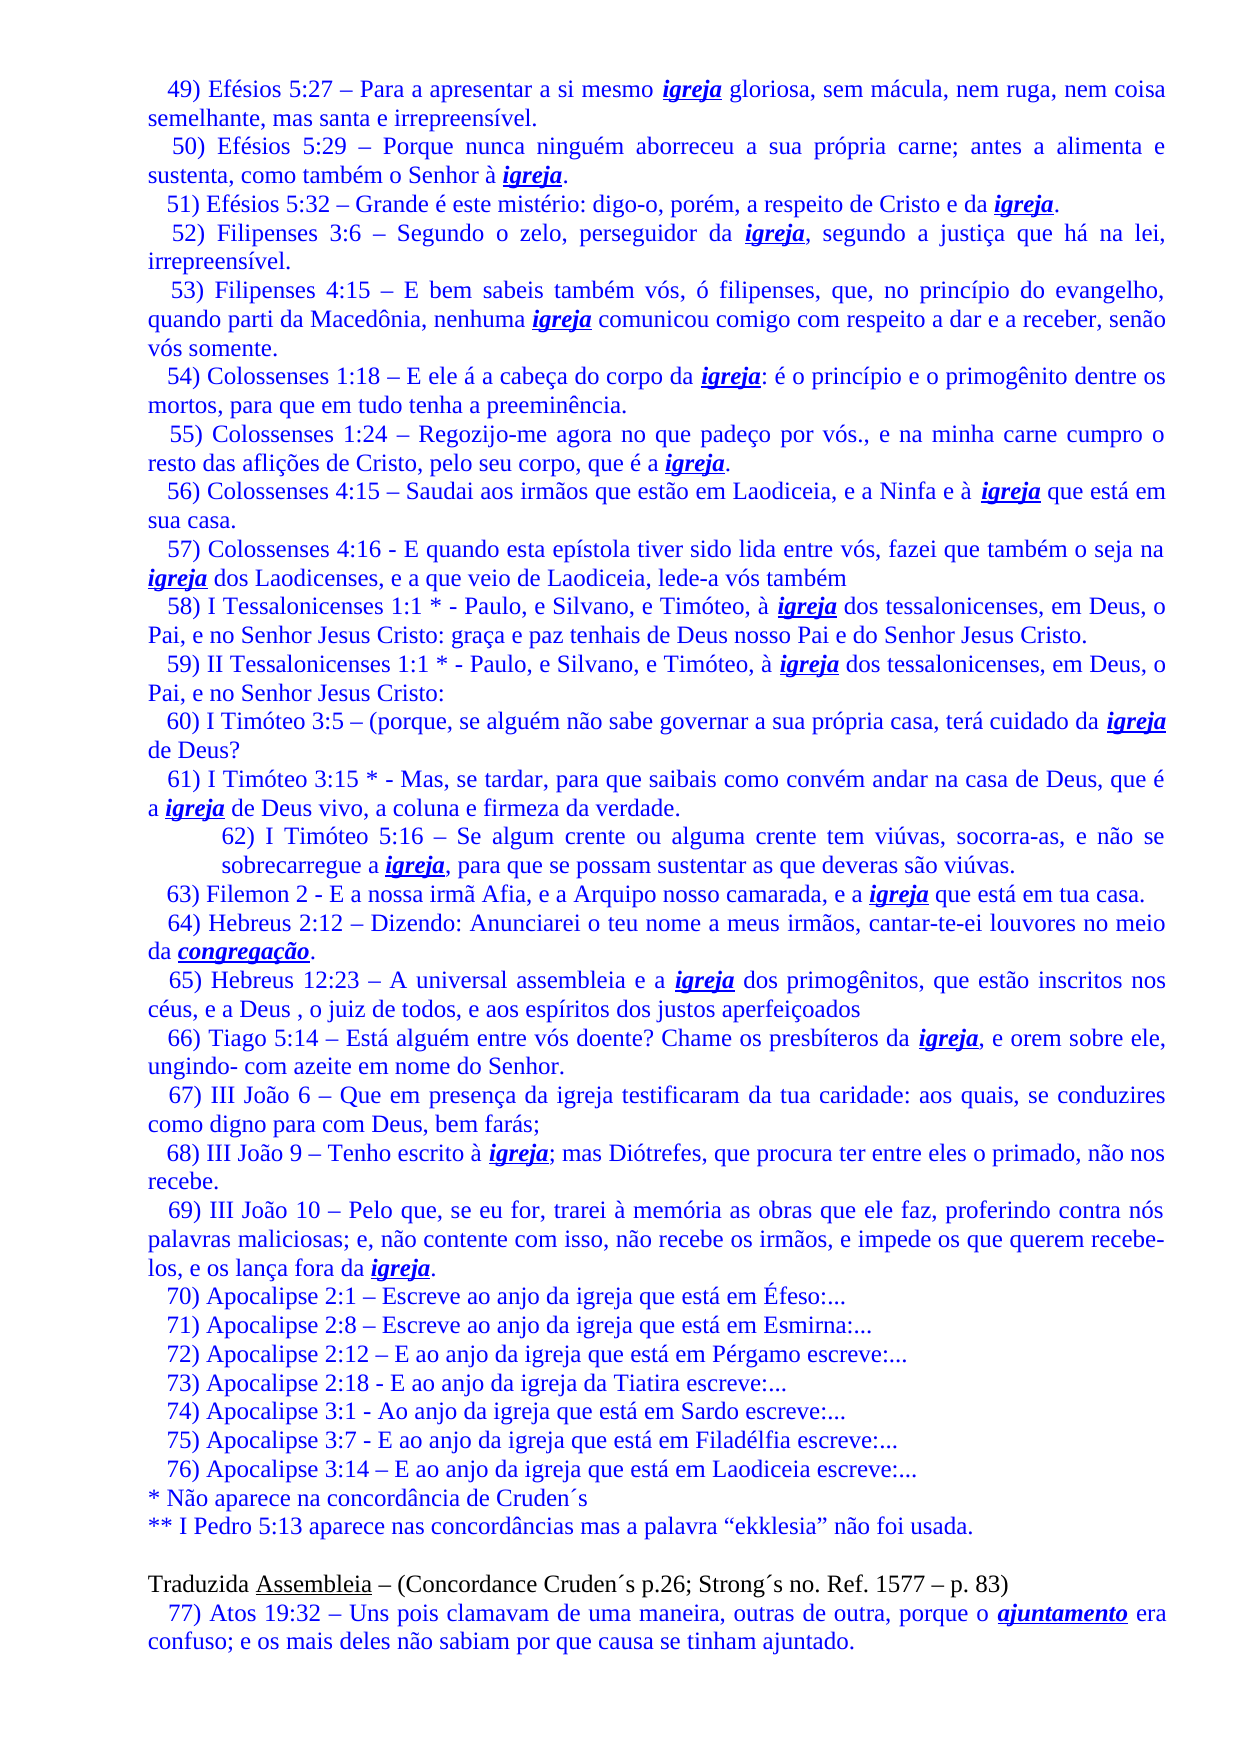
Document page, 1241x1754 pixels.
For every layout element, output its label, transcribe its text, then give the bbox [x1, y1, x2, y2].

text * Não aparece na concordância de Cruden´s [148, 1483, 1166, 1511]
text 73) Apocalipse 2:18 - E ao anjo da igreja da Tiatira escreve:... [148, 1368, 1166, 1396]
text 53) Filipenses 4:15 – E bem sabeis também vós, ó filipenses, que, no princípio do evangelho, quando parti da Macedônia, nenhuma igreja comunicou comigo com respeito a dar e a receber, senão vós somente. [148, 275, 1166, 361]
text 77) Atos 19:32 – Uns pois clamavam de uma maneira, outras de outra, porque o ajuntamento era confuso; e os mais deles não sabiam por que causa se tinham ajuntado. [148, 1598, 1166, 1655]
text 72) Apocalipse 2:12 – E ao anjo da igreja que está em Pérgamo escreve:... [148, 1339, 1166, 1368]
text 54) Colossenses 1:18 – E ele á a cabeça do corpo da igreja: é o princípio e o primogênito dentre os mortos, para que em tudo tenha a preeminência. [148, 361, 1166, 419]
text 59) II Tessalonicenses 1:1 * - Paulo, e Silvano, e Timóteo, à igreja dos tessalonicenses, em Deus, o Pai, e no Senhor Jesus Cristo: [148, 649, 1166, 706]
text 67) III João 6 – Que em presença da igreja testificaram da tua caridade: aos quais, se conduzires como digno para com Deus, bem farás; [148, 1080, 1166, 1138]
text 69) III João 10 – Pelo que, se eu for, trarei à memória as obras que ele faz, proferindo contra nós palavras maliciosas; e, não contente com isso, não recebe os irmãos, e impede os que querem recebe-los, e os lança fora da igreja. [148, 1195, 1166, 1281]
text 66) Tiago 5:14 – Está alguém entre vós doente? Chame os presbíteros da igreja, e orem sobre ele, ungindo- com azeite em nome do Senhor. [148, 1023, 1166, 1080]
text 57) Colossenses 4:16 - E quando esta epístola tiver sido lida entre vós, fazei que também o seja na igreja dos Laodicenses, e a que veio de Laodiceia, lede-a vós também [148, 534, 1166, 591]
text 49) Efésios 5:27 – Para a apresentar a si mesmo igreja gloriosa, sem mácula, nem ruga, nem coisa semelhante, mas santa e irrepreensível. [148, 74, 1166, 131]
text 68) III João 9 – Tenho escrito à igreja; mas Diótrefes, que procura ter entre eles o primado, não nos recebe. [148, 1138, 1166, 1195]
text 65) Hebreus 12:23 – A universal assembleia e a igreja dos primogênitos, que estão inscritos nos céus, e a Deus , o juiz de todos, e aos espíritos dos justos aperfeiçoados [148, 965, 1166, 1023]
text 50) Efésios 5:29 – Porque nunca ninguém aborreceu a sua própria carne; antes a alimenta e sustenta, como também o Senhor à igreja. [148, 131, 1166, 189]
text 64) Hebreus 2:12 – Dizendo: Anunciarei o teu nome a meus irmãos, cantar-te-ei louvores no meio da congregação. [148, 908, 1166, 965]
text 60) I Timóteo 3:5 – (porque, se alguém não sabe governar a sua própria casa, terá cuidado da igreja de Deus? [148, 706, 1166, 764]
text ** I Pedro 5:13 aparece nas concordâncias mas a palavra “ekklesia” não foi usada. [148, 1511, 1166, 1540]
text 51) Efésios 5:32 – Grande é este mistério: digo-o, porém, a respeito de Cristo e da igreja. [148, 189, 1166, 218]
text 55) Colossenses 1:24 – Regozijo-me agora no que padeço por vós., e na minha carne cumpro o resto das aflições de Cristo, pelo seu corpo, que é a igreja. [148, 419, 1166, 476]
text 70) Apocalipse 2:1 – Escreve ao anjo da igreja que está em Éfeso:... [148, 1281, 1166, 1310]
text 71) Apocalipse 2:8 – Escreve ao anjo da igreja que está em Esmirna:... [148, 1310, 1166, 1339]
text 56) Colossenses 4:15 – Saudai aos irmãos que estão em Laodiceia, e a Ninfa e à igreja que está em sua casa. [148, 476, 1166, 534]
text 62) I Timóteo 5:16 – Se algum crente ou alguma crente tem viúvas, socorra-as, e não se sobrecarregue a igreja, para que se possam sustentar as que deveras são viúvas. [221, 821, 1166, 879]
text 61) I Timóteo 3:15 * - Mas, se tardar, para que saibais como convém andar na casa de Deus, que é a igreja de Deus vivo, a coluna e firmeza da verdade. [148, 764, 1166, 821]
text 76) Apocalipse 3:14 – E ao anjo da igreja que está em Laodiceia escreve:... [148, 1454, 1166, 1483]
text Traduzida Assembleia – (Concordance Cruden´s p.26; Strong´s no. Ref. 1577 – p. 83) [148, 1569, 1166, 1598]
text 74) Apocalipse 3:1 - Ao anjo da igreja que está em Sardo escreve:... [148, 1396, 1166, 1425]
text 52) Filipenses 3:6 – Segundo o zelo, perseguidor da igreja, segundo a justiça que há na lei, irrepreensível. [148, 218, 1166, 275]
text 58) I Tessalonicenses 1:1 * - Paulo, e Silvano, e Timóteo, à igreja dos tessalonicenses, em Deus, o Pai, e no Senhor Jesus Cristo: graça e paz tenhais de Deus nosso Pai e do Senhor Jesus Cristo. [148, 591, 1166, 649]
text 63) Filemon 2 - E a nossa irmã Afia, e a Arquipo nosso camarada, e a igreja que está em tua casa. [148, 879, 1166, 908]
text 75) Apocalipse 3:7 - E ao anjo da igreja que está em Filadélfia escreve:... [148, 1425, 1166, 1454]
